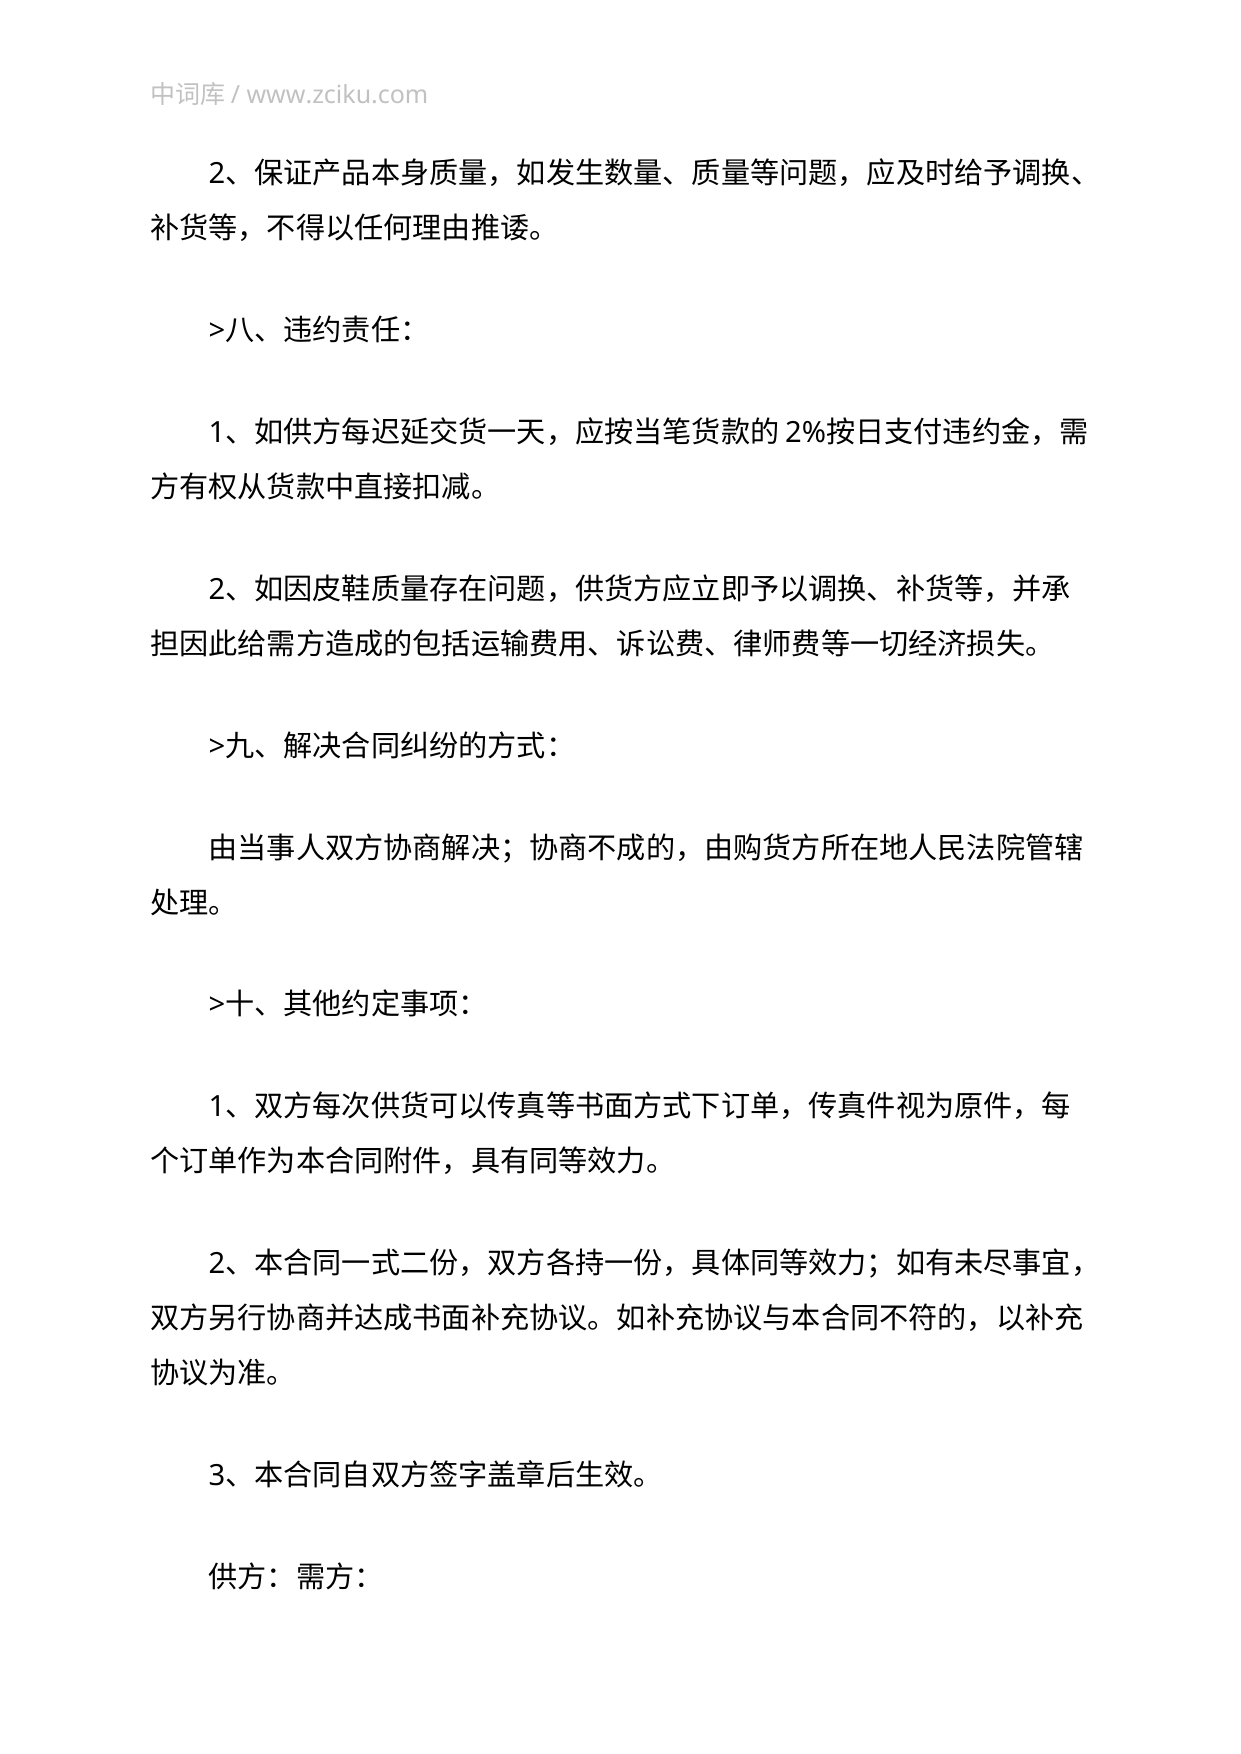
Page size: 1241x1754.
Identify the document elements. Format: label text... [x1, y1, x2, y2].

text 1、双方每次供货可以传真等书面方式下订单，传真件视为原件，每个订单作为本合同附件，具有同等效力。 [150, 1083, 1090, 1180]
text >十、其他约定事项： [150, 981, 1090, 1023]
text 2、保证产品本身质量，如发生数量、质量等问题，应及时给予调换、补货等，不得以任何理由推诿。 [150, 150, 1090, 247]
text 供方：需方： [150, 1553, 1090, 1596]
text 1、如供方每迟延交货一天，应按当笔货款的2%按日支付违约金，需方有权从货款中直接扣减。 [150, 409, 1090, 506]
text >九、解决合同纠纷的方式： [150, 722, 1090, 765]
text 由当事人双方协商解决；协商不成的，由购货方所在地人民法院管辖处理。 [150, 824, 1090, 921]
text 2、本合同一式二份，双方各持一份，具体同等效力；如有未尽事宜，双方另行协商并达成书面补充协议。如补充协议与本合同不符的，以补充协议为准。 [150, 1240, 1090, 1392]
text 3、本合同自双方签字盖章后生效。 [150, 1451, 1090, 1494]
text 2、如因皮鞋质量存在问题，供货方应立即予以调换、补货等，并承担因此给需方造成的包括运输费用、诉讼费、律师费等一切经济损失。 [150, 566, 1090, 663]
text >八、违约责任： [150, 307, 1090, 349]
